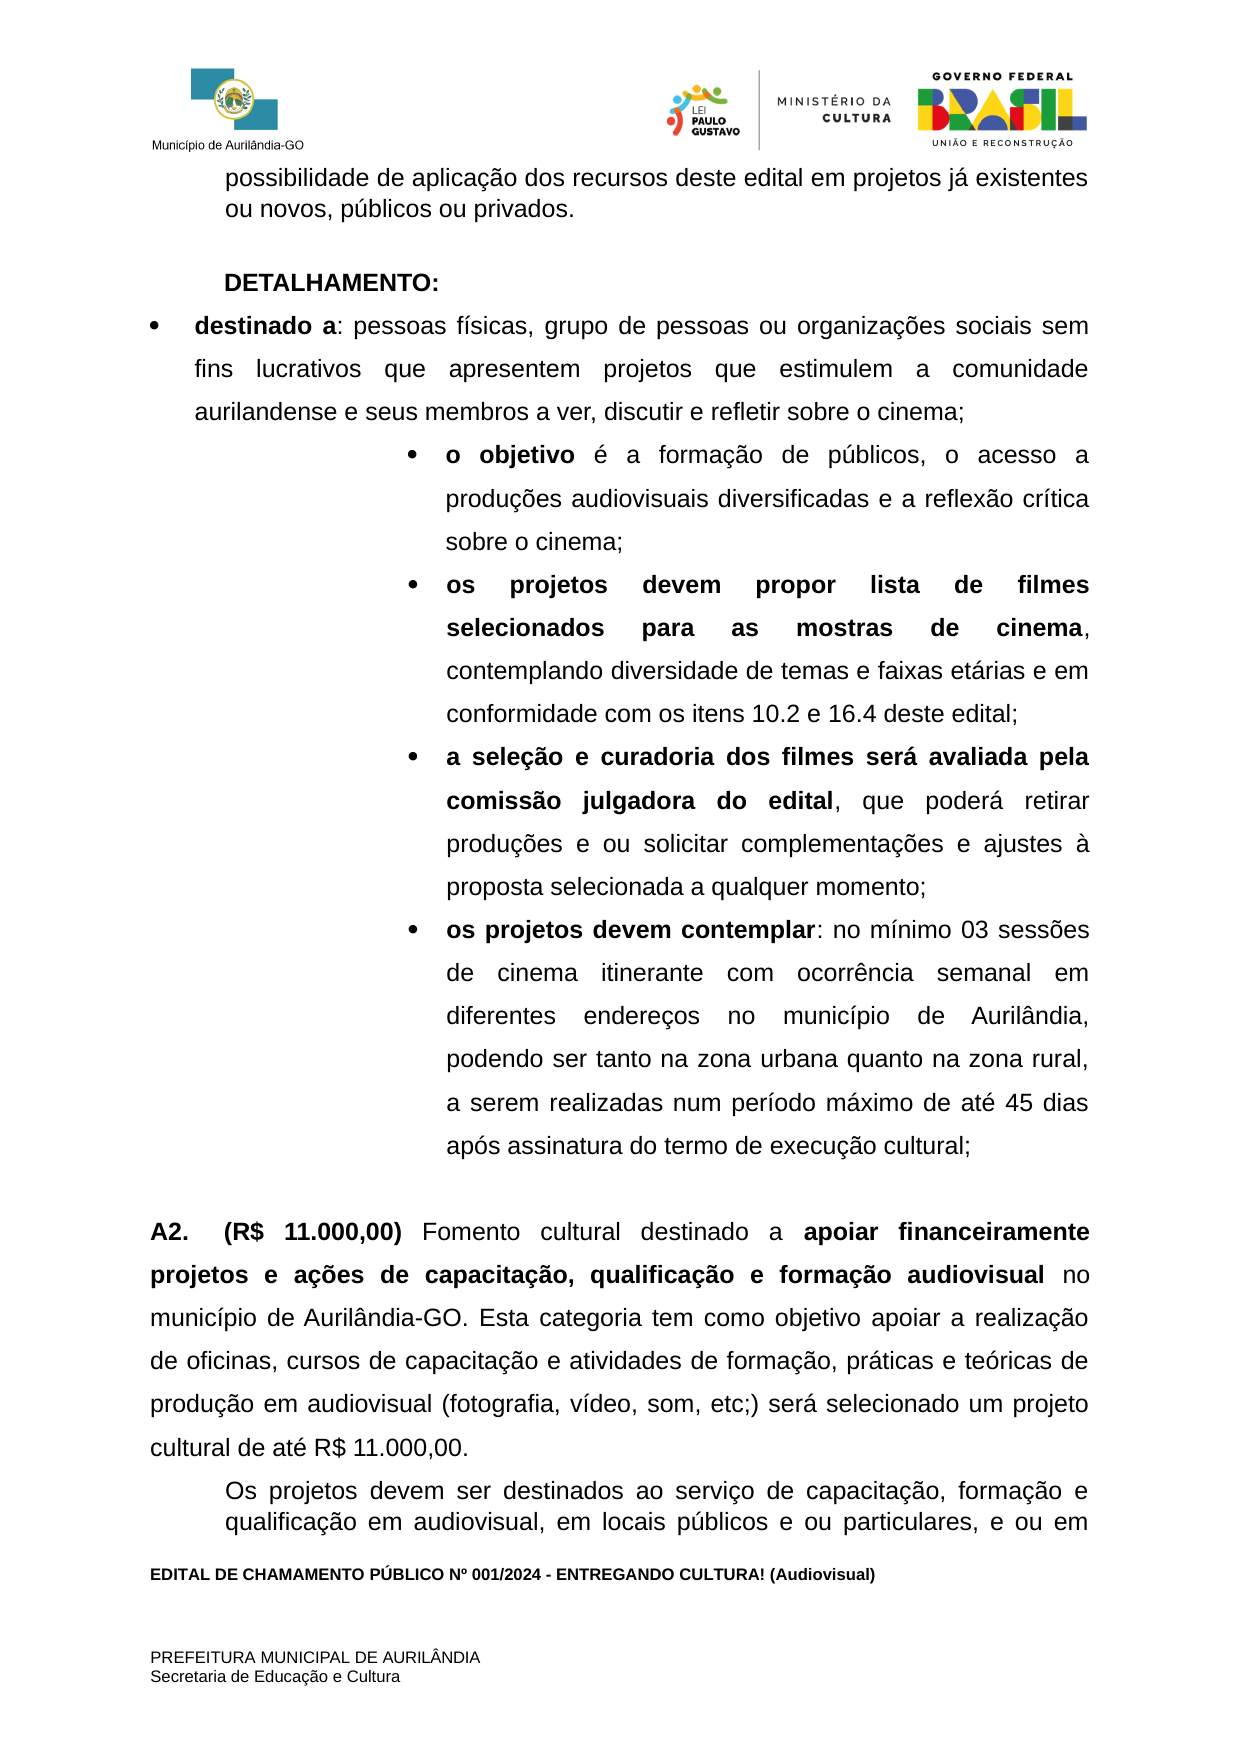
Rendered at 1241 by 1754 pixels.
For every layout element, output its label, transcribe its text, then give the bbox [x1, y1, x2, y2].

list a seleção e curadoria dos filmes será avaliada pela comissão julgadora do edital, que poderá retirar produções e ou solicitar complementações e ajustes à proposta selecionada a qualquer momento; [409, 742, 1090, 901]
list os projetos devem contemplar: no mínimo 03 sessões de cinema itinerante com ocorrência semanal em diferentes endereços no município de Aurilândia, podendo ser tanto na zona urbana quanto na zona rural, a serem realizadas num período máximo de até 45 dias após assinatura do termo de execução cultural; [409, 915, 1090, 1159]
list os projetos devem propor lista de filmes selecionados para as mostras de cinema, contemplando diversidade de temas e faixas etárias e em conformidade com os itens 10.2 e 16.4 deste edital; [409, 570, 1090, 728]
list DETALHAMENTO: [224, 268, 1090, 296]
list destinado a: pessoas físicas, grupo de pessoas ou organizações sociais sem fins lucrativos que apresentem projetos que estimulem a comunidade aurilandense e seus membros a ver, discutir e refletir sobre o cinema; [150, 311, 1090, 426]
list o objetivo é a formação de públicos, o acesso a produções audiovisuais diversificadas e a reflexão crítica sobre o cinema; [408, 440, 1090, 555]
list (R$ 11.000,00) Fomento cultural destinado a apoiar financeiramente projetos e ações de capacitação, qualificação e formação audiovisual no município de Aurilândia-GO. Esta categoria tem como objetivo apoiar a realização de oficinas, cursos de capacitação e atividades de formação, práticas e teóricas de produção em audiovisual (fotografia, vídeo, som, etc;) será selecionado um projeto cultural de até R$ 11.000,00. [150, 1217, 1090, 1461]
picture [150, 43, 1091, 161]
